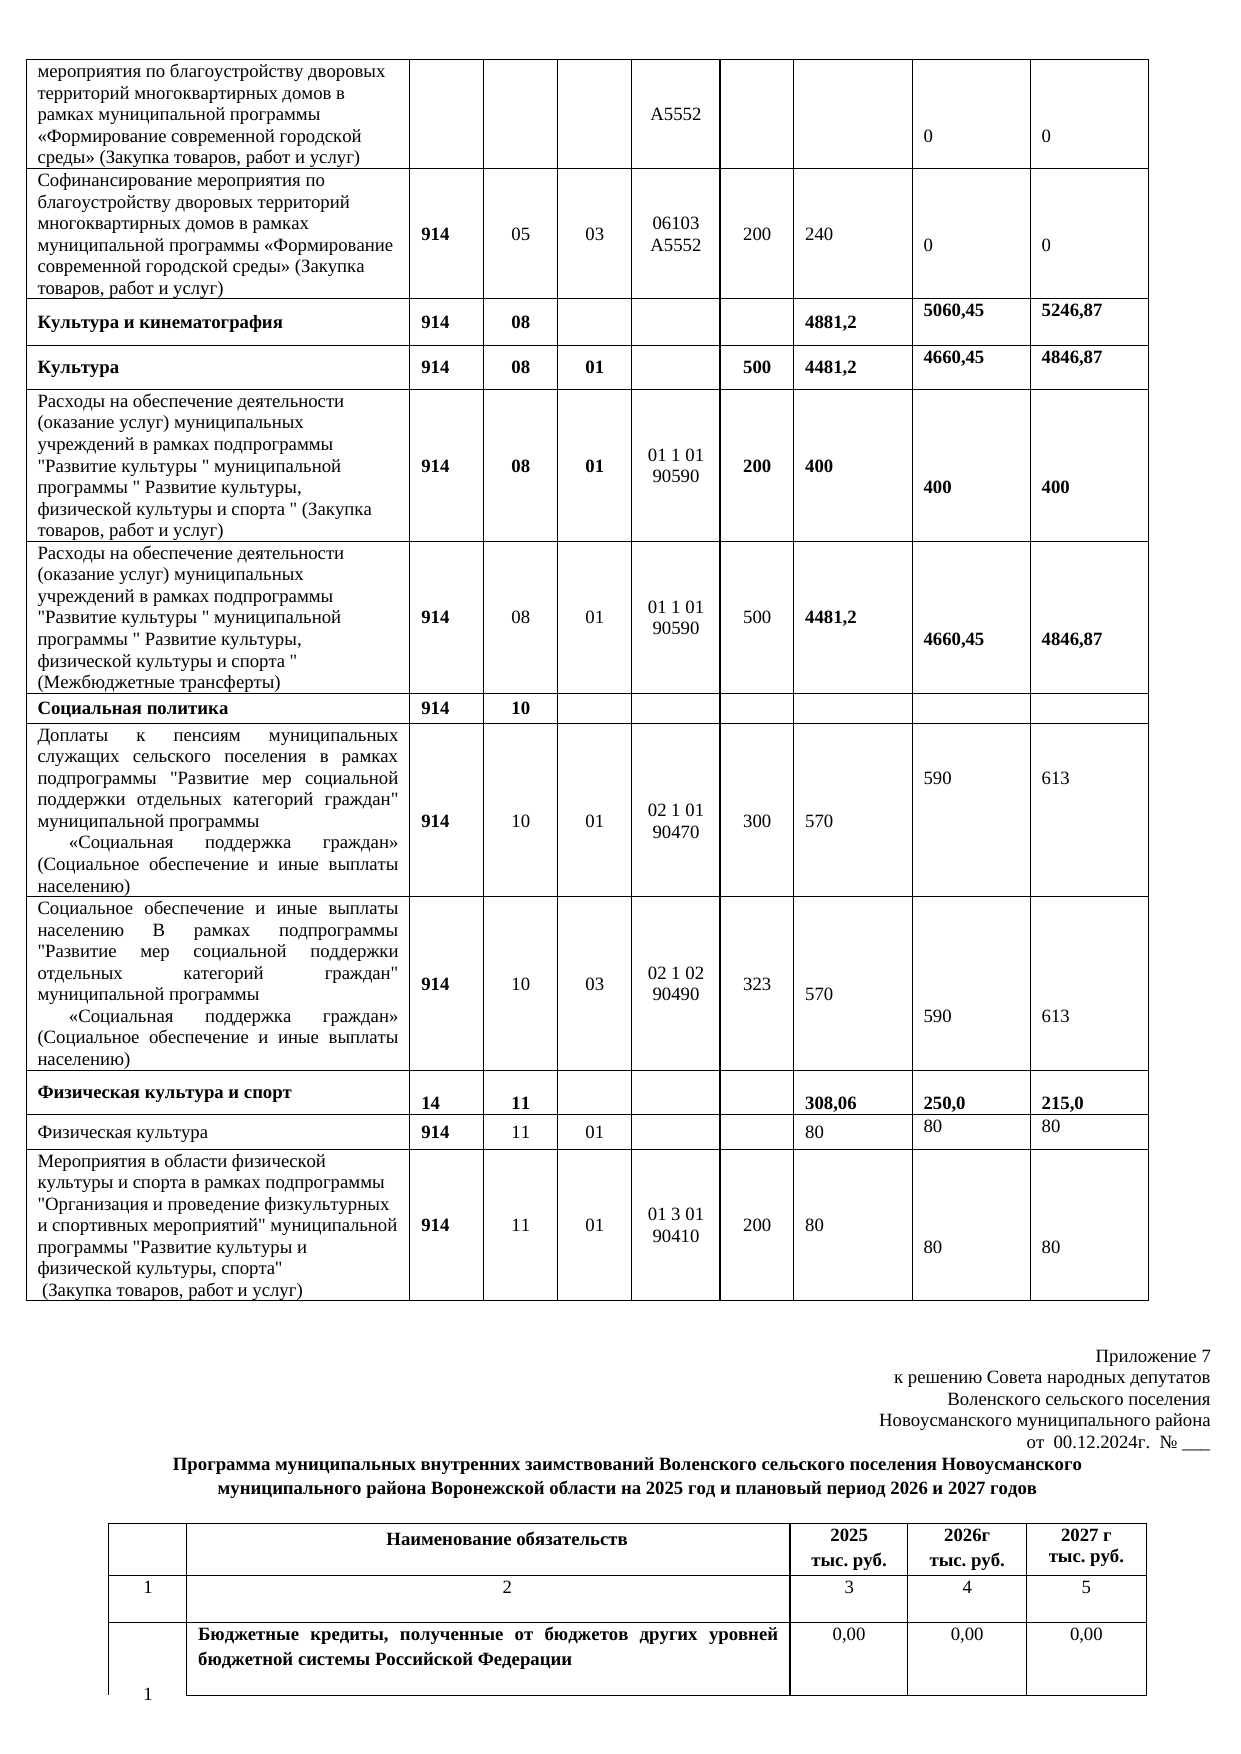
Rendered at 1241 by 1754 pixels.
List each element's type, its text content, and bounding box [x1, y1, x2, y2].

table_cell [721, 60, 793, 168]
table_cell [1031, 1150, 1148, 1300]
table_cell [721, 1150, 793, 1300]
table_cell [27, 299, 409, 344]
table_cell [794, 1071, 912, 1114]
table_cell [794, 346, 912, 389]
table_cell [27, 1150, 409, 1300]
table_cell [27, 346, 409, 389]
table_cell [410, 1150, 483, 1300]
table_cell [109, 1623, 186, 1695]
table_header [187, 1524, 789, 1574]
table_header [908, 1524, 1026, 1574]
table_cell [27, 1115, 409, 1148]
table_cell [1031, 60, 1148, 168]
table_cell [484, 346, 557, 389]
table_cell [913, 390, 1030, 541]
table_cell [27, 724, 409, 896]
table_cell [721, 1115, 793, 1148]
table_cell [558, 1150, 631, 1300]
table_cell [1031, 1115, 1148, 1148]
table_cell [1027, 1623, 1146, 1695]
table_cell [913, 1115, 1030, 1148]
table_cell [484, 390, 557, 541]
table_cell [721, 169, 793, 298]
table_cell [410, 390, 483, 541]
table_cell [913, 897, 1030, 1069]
text от 00.12.2024г. № ___ [103, 1431, 1211, 1452]
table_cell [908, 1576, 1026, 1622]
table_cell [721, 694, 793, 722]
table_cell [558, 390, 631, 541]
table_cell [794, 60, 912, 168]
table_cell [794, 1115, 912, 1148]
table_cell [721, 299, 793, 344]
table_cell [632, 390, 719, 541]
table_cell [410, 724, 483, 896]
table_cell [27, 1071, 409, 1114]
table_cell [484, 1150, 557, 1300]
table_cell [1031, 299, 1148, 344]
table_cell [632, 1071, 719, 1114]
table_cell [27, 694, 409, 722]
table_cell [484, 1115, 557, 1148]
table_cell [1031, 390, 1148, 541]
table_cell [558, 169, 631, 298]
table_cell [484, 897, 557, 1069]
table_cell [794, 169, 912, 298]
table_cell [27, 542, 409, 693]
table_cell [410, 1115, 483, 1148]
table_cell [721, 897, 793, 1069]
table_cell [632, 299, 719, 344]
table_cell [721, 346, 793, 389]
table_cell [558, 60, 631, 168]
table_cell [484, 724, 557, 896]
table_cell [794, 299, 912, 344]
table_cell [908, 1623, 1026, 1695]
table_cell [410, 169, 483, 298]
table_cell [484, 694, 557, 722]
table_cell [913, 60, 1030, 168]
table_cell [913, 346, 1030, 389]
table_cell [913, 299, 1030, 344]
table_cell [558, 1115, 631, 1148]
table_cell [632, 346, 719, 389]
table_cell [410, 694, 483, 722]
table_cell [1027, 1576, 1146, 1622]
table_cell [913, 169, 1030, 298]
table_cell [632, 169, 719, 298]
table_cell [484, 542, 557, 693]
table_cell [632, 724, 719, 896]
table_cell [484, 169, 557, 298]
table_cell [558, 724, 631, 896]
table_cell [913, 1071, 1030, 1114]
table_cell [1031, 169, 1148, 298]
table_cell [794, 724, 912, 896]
text Новоусманского муниципального района [650, 1409, 1211, 1431]
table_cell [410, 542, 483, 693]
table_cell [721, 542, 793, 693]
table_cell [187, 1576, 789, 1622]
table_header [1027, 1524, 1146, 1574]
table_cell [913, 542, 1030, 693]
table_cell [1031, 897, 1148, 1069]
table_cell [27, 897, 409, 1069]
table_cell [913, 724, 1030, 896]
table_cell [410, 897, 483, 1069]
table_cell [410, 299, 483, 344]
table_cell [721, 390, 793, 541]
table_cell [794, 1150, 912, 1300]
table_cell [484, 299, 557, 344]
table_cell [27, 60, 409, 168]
text Воленского сельского поселения [103, 1388, 1211, 1409]
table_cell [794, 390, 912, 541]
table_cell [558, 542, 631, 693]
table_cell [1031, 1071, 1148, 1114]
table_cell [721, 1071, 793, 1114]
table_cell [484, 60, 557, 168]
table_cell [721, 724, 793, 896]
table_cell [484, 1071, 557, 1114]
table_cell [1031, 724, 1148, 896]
text Приложение 7 [103, 1344, 1211, 1366]
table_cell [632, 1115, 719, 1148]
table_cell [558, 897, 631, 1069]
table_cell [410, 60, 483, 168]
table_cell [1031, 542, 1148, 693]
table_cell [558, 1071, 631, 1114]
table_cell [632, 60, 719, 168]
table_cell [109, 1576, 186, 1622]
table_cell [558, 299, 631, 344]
text к решению Совета народных депутатов [103, 1366, 1211, 1388]
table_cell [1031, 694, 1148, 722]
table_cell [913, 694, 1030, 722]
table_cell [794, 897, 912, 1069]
text Программа муниципальных внутренних заимствований Воленского сельского поселения Новоусманского муниципального района Воронежской области на 2025 год и плановый период 2026 и 2027 годов [103, 1452, 1152, 1499]
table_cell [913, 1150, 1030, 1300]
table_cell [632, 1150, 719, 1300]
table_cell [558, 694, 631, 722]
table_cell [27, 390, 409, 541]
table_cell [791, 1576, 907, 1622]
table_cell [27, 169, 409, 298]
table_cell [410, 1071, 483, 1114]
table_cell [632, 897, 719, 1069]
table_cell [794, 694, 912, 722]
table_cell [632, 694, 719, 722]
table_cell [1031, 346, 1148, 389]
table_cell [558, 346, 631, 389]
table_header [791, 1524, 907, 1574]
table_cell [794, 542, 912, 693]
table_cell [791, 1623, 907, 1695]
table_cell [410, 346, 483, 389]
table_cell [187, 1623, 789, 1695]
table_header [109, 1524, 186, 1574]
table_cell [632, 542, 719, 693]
